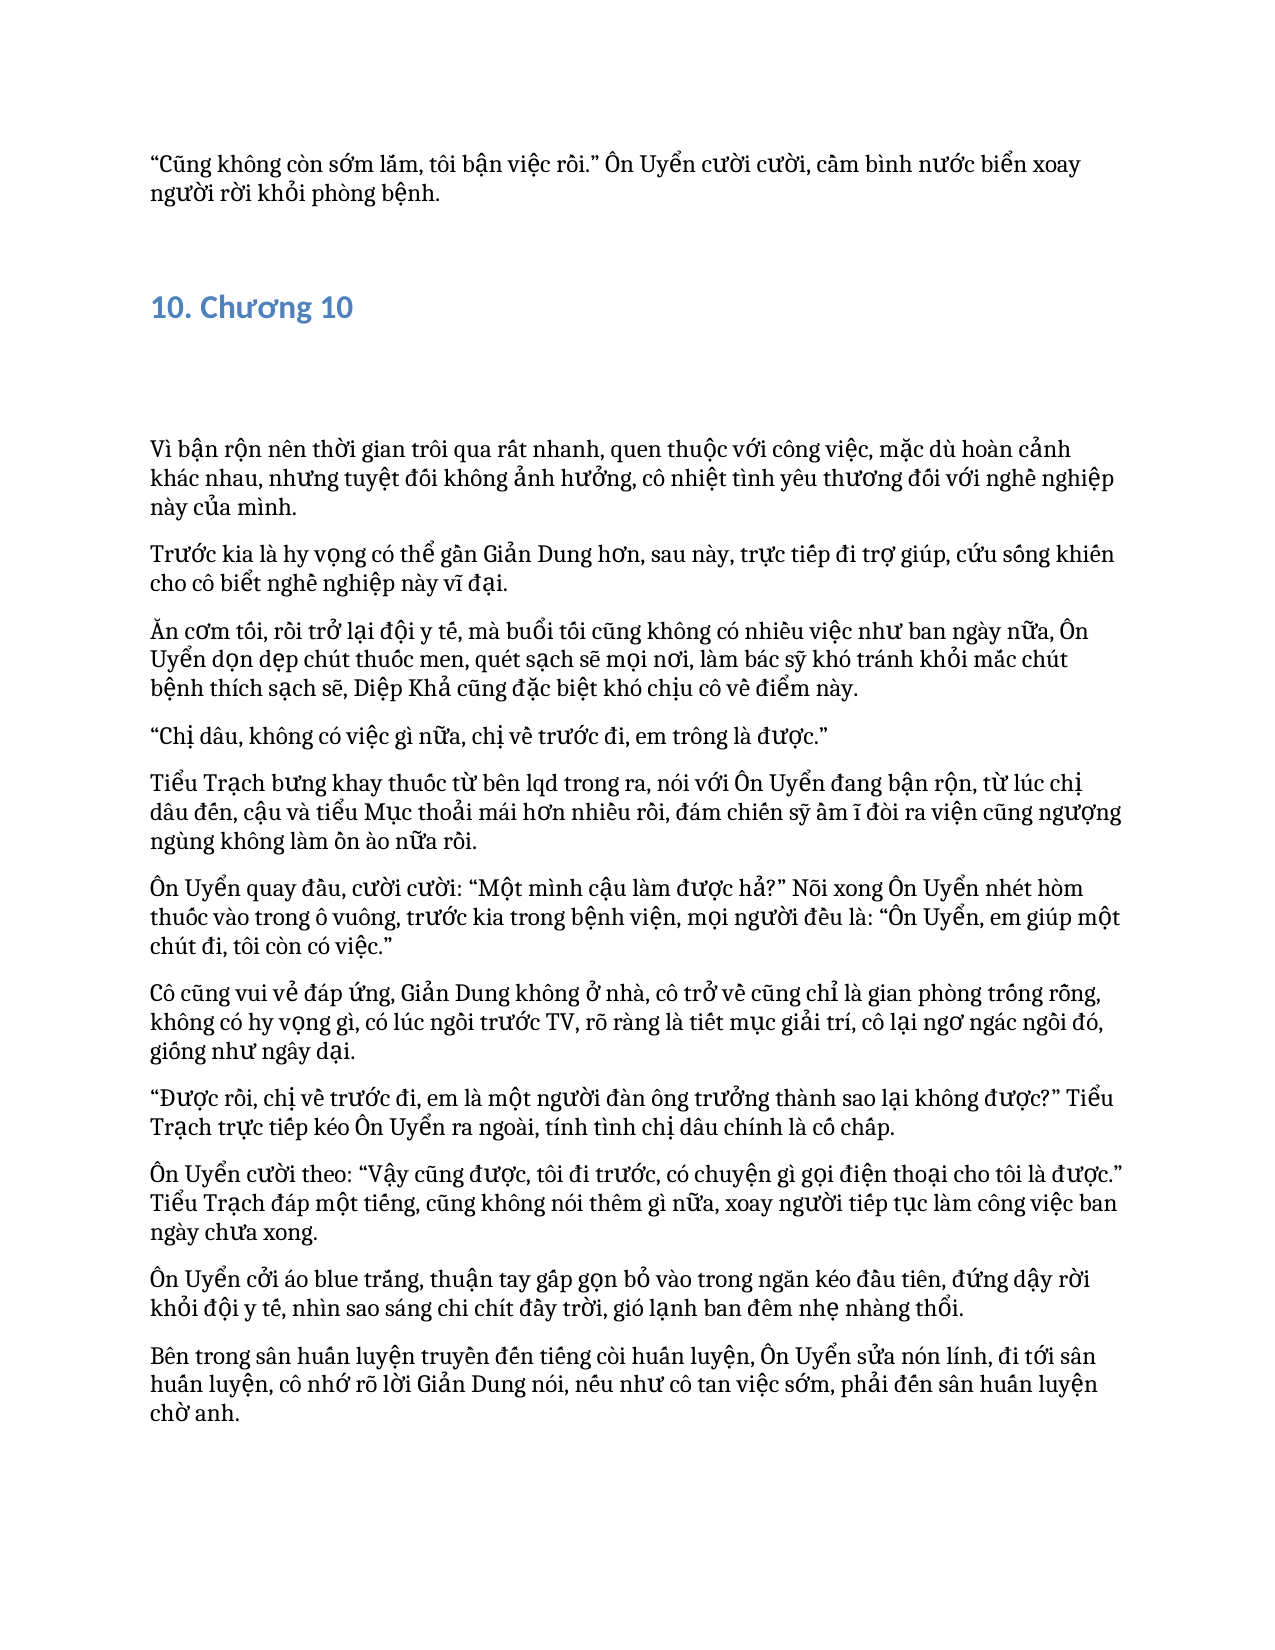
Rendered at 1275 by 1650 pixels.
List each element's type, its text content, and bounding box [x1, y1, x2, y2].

text Ôn Uyển quay đầu, cười cười: “Một mình cậu làm được hả?” Nõi xong Ôn Uyển nhét hòm thuốc vào trong ô vuông, trước kia trong bệnh viện, mọi người đều là: “Ôn Uyển, em giúp một chút đi, tôi còn có việc.” [150, 874, 1125, 960]
text Ôn Uyển cởi áo blue trắng, thuận tay gấp gọn bỏ vào trong ngăn kéo đầu tiên, đứng dậy rời khỏi đội y tế, nhìn sao sáng chi chít đầy trời, gió lạnh ban đêm nhẹ nhàng thổi. [150, 1265, 1125, 1323]
text Tiểu Trạch bưng khay thuốc từ bên lqd trong ra, nói với Ôn Uyển đang bận rộn, từ lúc chị dâu đến, cậu và tiểu Mục thoải mái hơn nhiều rồi, đám chiến sỹ ầm ĩ đòi ra viện cũng ngượng ngùng không làm ồn ào nữa rồi. [150, 769, 1125, 855]
text Ôn Uyển cười theo: “Vậy cũng được, tôi đi trước, có chuyện gì gọi điện thoại cho tôi là được.” Tiểu Trạch đáp một tiếng, cũng không nói thêm gì nữa, xoay người tiếp tục làm công việc ban ngày chưa xong. [150, 1160, 1125, 1247]
text Ăn cơm tối, rồi trở lại đội y tế, mà buổi tối cũng không có nhiều việc như ban ngày nữa, Ôn Uyển dọn dẹp chút thuốc men, quét sạch sẽ mọi nơi, làm bác sỹ khó tránh khỏi mắc chút bệnh thích sạch sẽ, Diệp Khả cũng đặc biệt khó chịu cô về điểm này. [150, 617, 1125, 703]
text Bên trong sân huấn luyện truyền đến tiếng còi huấn luyện, Ôn Uyển sửa nón lính, đi tới sân huấn luyện, cô nhớ rõ lời Giản Dung nói, nếu như cô tan việc sớm, phải đến sân huấn luyện chờ anh. [150, 1342, 1125, 1428]
text Trước kia là hy vọng có thể gần Giản Dung hơn, sau này, trực tiếp đi trợ giúp, cứu sống khiến cho cô biểt nghề nghiệp này vĩ đại. [150, 540, 1125, 598]
text “Cũng không còn sớm lắm, tôi bận việc rồi.” Ôn Uyển cười cười, cầm bình nước biển xoay người rời khỏi phòng bệnh. [150, 150, 1125, 265]
text Cô cũng vui vẻ đáp ứng, Giản Dung không ở nhà, cô trở về cũng chỉ là gian phòng trống rỗng, không có hy vọng gì, có lúc ngồi trước TV, rõ ràng là tiết mục giải trí, cô lại ngơ ngác ngồi đó, giống như ngây dại. [150, 979, 1125, 1065]
text “Được rồi, chị về trước đi, em là một người đàn ông trưởng thành sao lại không được?” Tiểu Trạch trực tiếp kéo Ôn Uyển ra ngoài, tính tình chị dâu chính là cố chấp. [150, 1084, 1125, 1142]
text “Chị dâu, không có việc gì nữa, chị về trước đi, em trông là được.” [150, 722, 1125, 750]
subtitle 10. Chương 10 [150, 286, 1125, 327]
text Vì bận rộn nên thời gian trôi qua rất nhanh, quen thuộc với công việc, mặc dù hoàn cảnh khác nhau, nhưng tuyệt đối không ảnh hưởng, cô nhiệt tình yêu thương đối với nghề nghiệp này của mình. [150, 435, 1125, 522]
